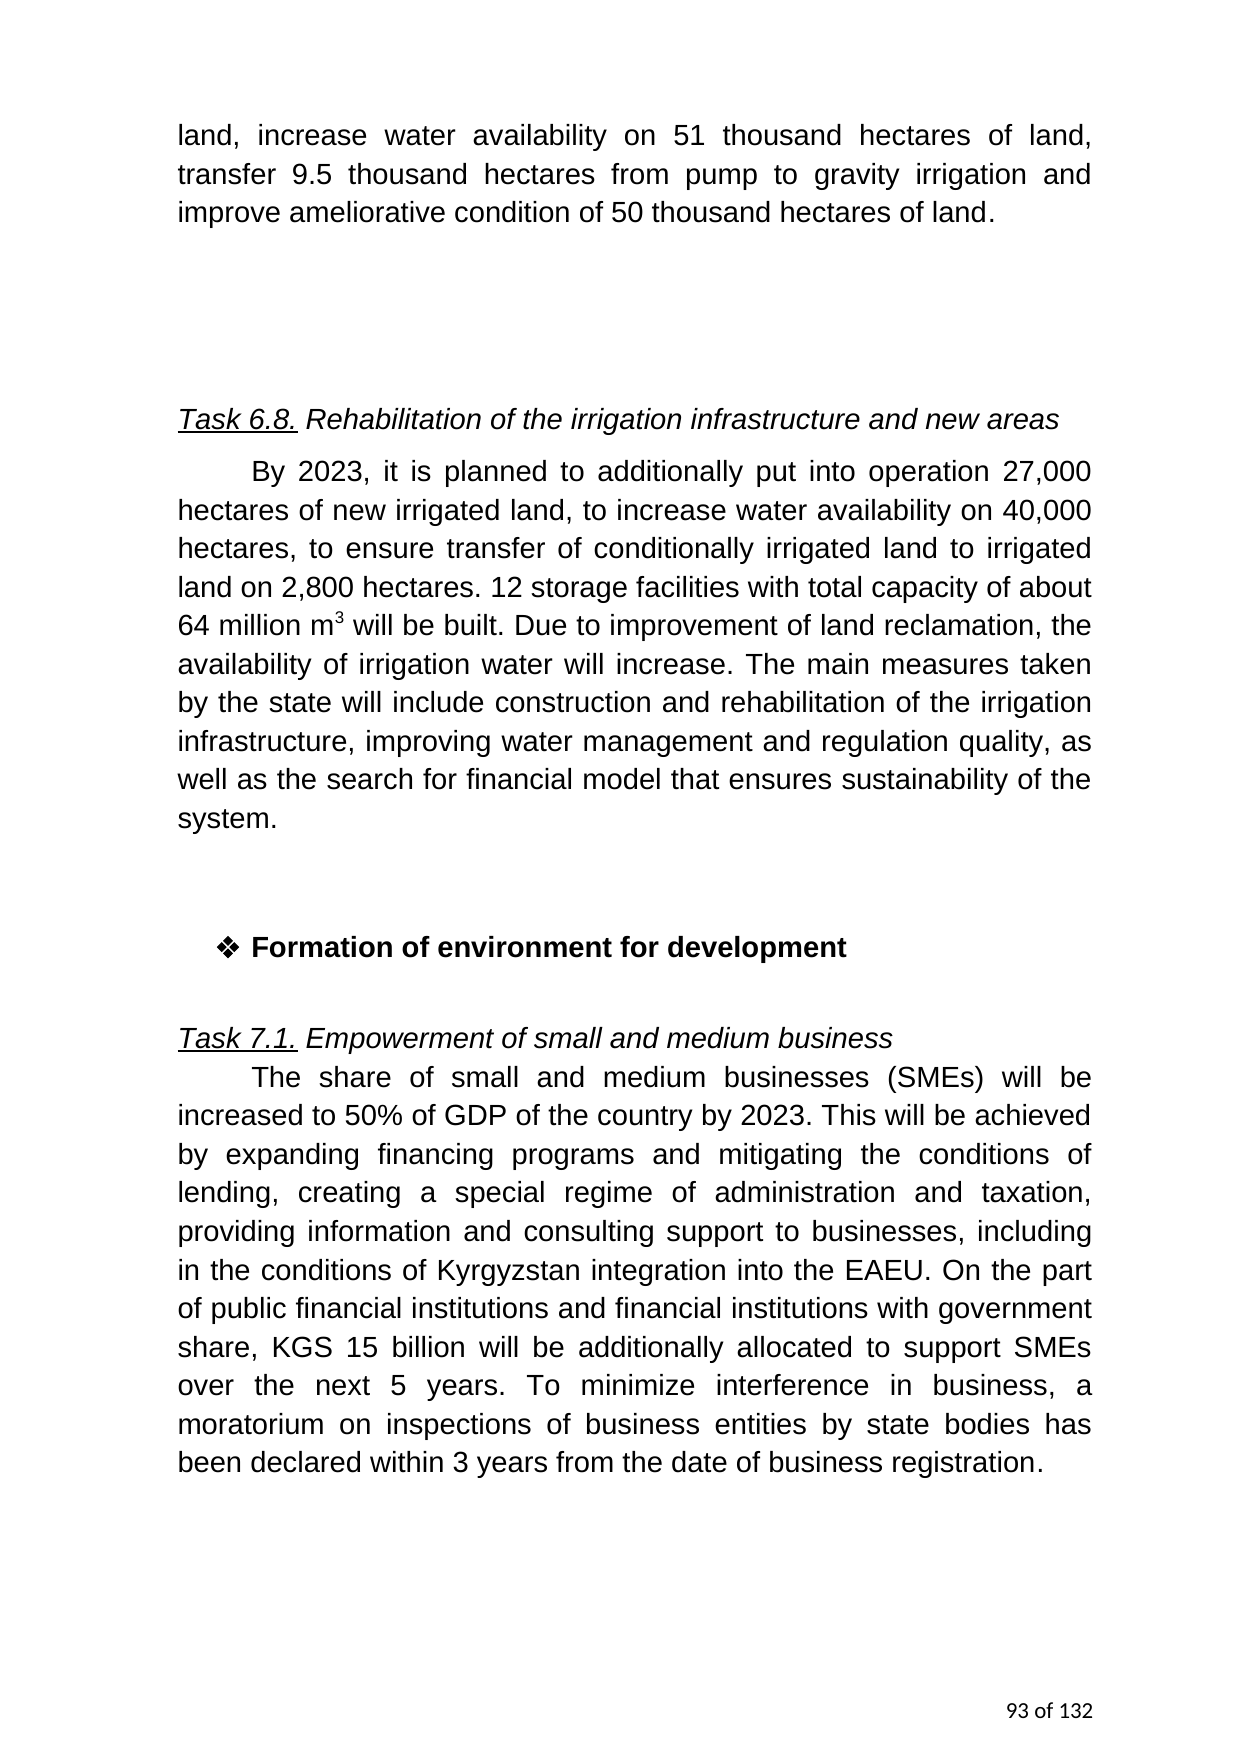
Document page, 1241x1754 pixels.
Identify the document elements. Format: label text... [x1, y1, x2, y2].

list Formation of environment for development [215, 930, 1093, 964]
text Task 6.8. Rehabilitation of the irrigation infrastructure and new areas [177, 402, 1093, 435]
text The share of small and medium businesses (SMEs) will be increased to 50% of GDP of the country by 2023. This will be achieved by expanding financing programs and mitigating the conditions of lending, creating a special regime of administration and taxation, providing information and consulting support to businesses, including in the conditions of Kyrgyzstan integration into the EAEU. On the part of public financial institutions and financial institutions with government share, KGS 15 billion will be additionally allocated to support SMEs over the next 5 years. To minimize interference in business, a moratorium on inspections of business entities by state bodies has been declared within 3 years from the date of business registration. [177, 1060, 1093, 1479]
text Task 7.1. Empowerment of small and medium business [177, 1021, 1093, 1055]
text By 2023, it is planned to additionally put into operation 27,000 hectares of new irrigated land, to increase water availability on 40,000 hectares, to ensure transfer of conditionally irrigated land to irrigated land on 2,800 hectares. 12 storage facilities with total capacity of about 64 million m3 will be built. Due to improvement of land reclamation, the availability of irrigation water will increase. The main measures taken by the state will include construction and rehabilitation of the irrigation infrastructure, improving water management and regulation quality, as well as the search for financial model that ensures sustainability of the system. [177, 454, 1093, 834]
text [177, 118, 1093, 229]
